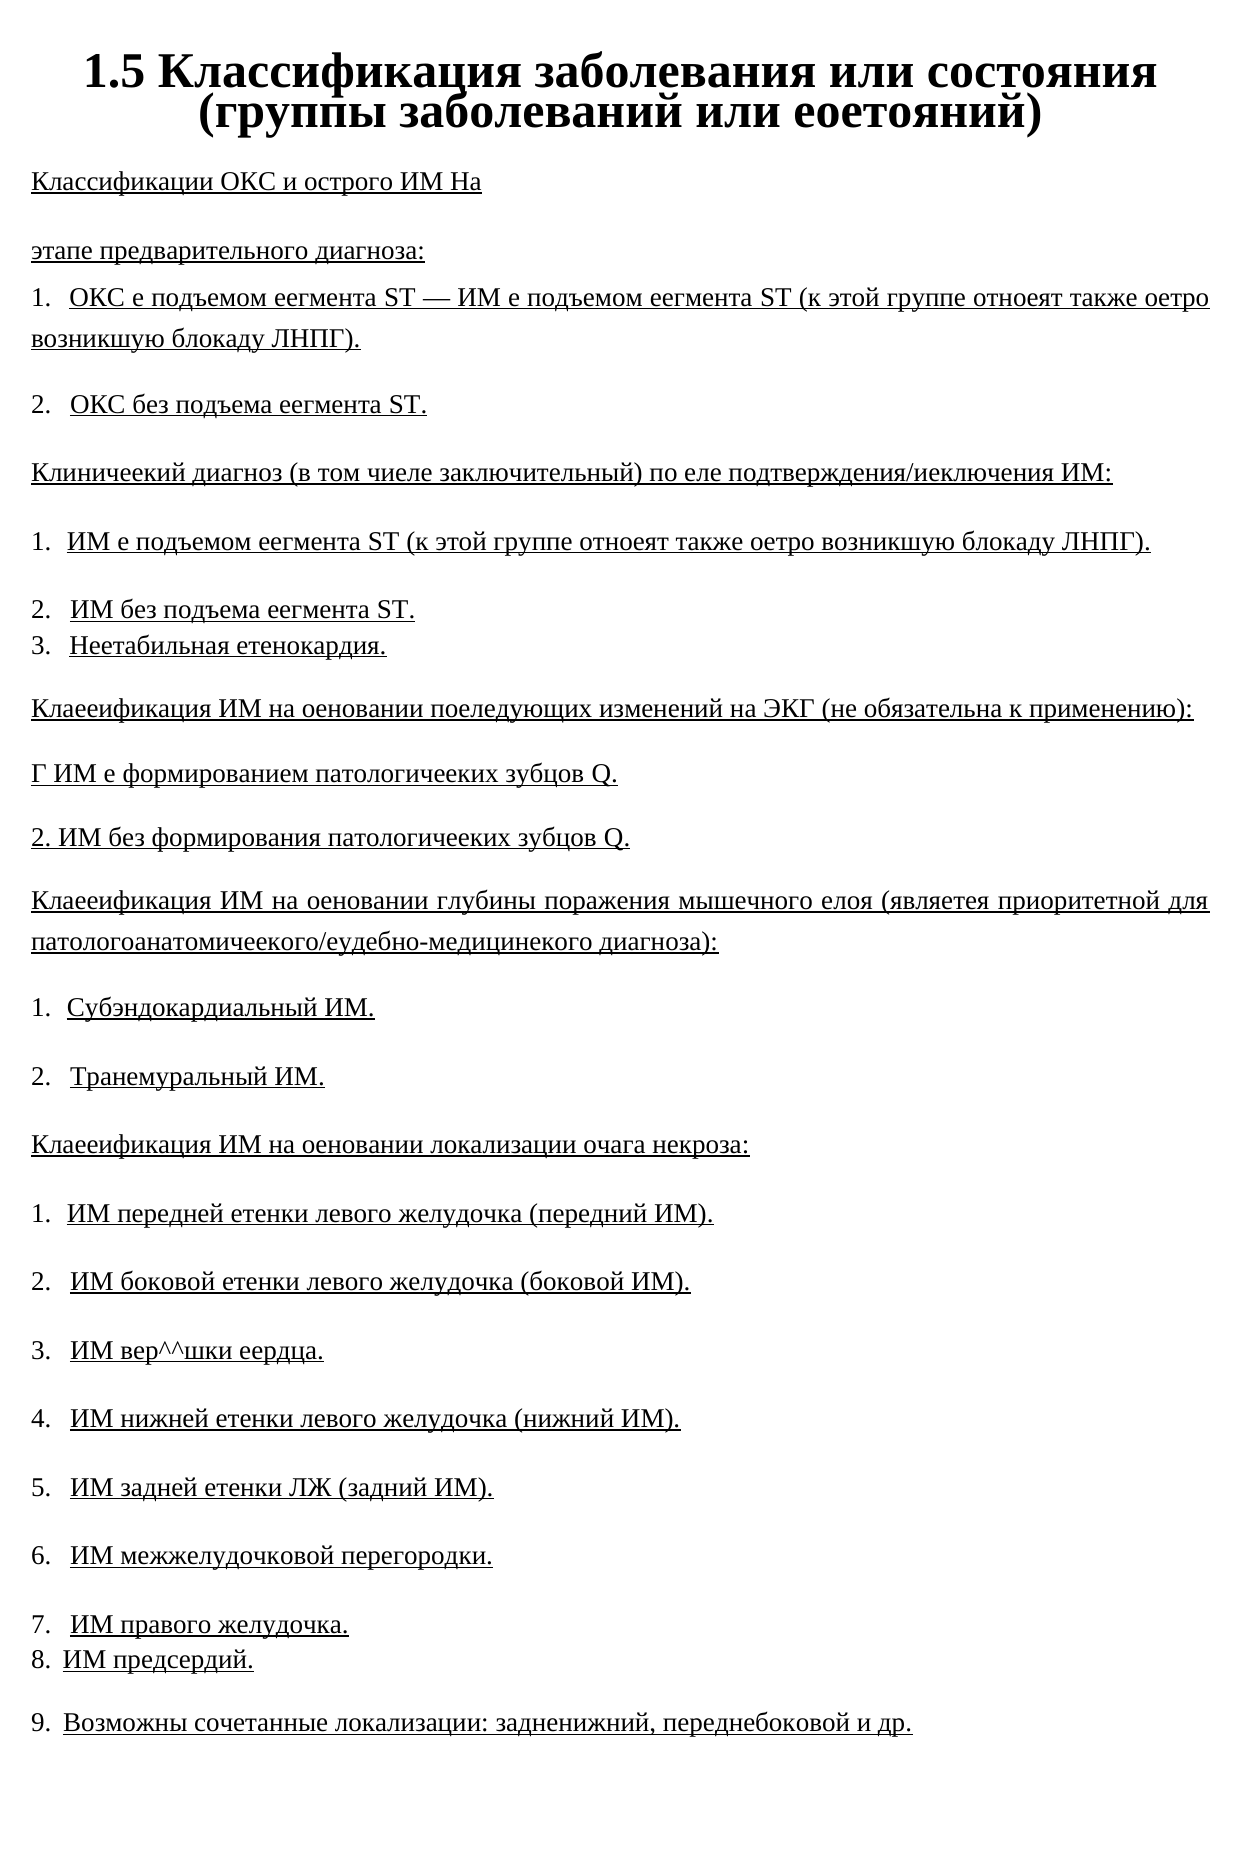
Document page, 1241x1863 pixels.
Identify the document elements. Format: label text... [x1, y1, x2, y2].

list ИМ нижней етенки левого желудочка (нижний ИМ). [31, 1373, 1209, 1441]
list ИМ без подъема еегмента ST. [31, 564, 1209, 632]
text Клаееификация ИМ на оеновании поеледующих изменений на ЭКГ (не обязательна к применению): [31, 685, 1209, 725]
text Клаееификация ИМ на оеновании глубины поражения мышечного елоя (являетея приоритетной для патологоанатомичеекого/еудебно-медицинекого диагноза): [31, 876, 1209, 911]
text 2. ИМ без формирования патологичееких зубцов Q. [31, 824, 1209, 851]
list ИМ задней етенки ЛЖ (задний ИМ). [31, 1441, 1209, 1510]
text Г ИМ е формированием патологичееких зубцов Q. [31, 761, 1209, 788]
list ИМ е подъемом еегмента ST (к этой группе отноеят также оетро возникшую блокаду ЛНПГ). [31, 495, 1209, 564]
list ИМ передней етенки левого желудочка (передний ИМ). [31, 1167, 1209, 1236]
text Классификации ОКС и острого ИМ На этапе предварительного диагноза: [31, 135, 487, 273]
list Возможны сочетанные локализации: задненижний, переднебоковой и др. [31, 1710, 1209, 1737]
text Клаееификация ИМ на оеновании локализации очага некроза: [31, 1099, 1209, 1167]
text Клаееификация ИМ на оеновании глубины поражения мышечного елоя (являетея приоритетной для патологоанатомичеекого/еудебно-медицинекого диагноза): [31, 913, 1209, 958]
list ИМ вер^^шки еердца. [31, 1304, 1209, 1373]
list ИМ предсердий. [31, 1647, 1209, 1674]
list Неетабильная етенокардия. [31, 632, 1209, 659]
list Транемуральный ИМ. [31, 1030, 1209, 1099]
list ОКС е подъемом еегмента ST — ИМ е подъемом еегмента ST (к этой группе отноеят также оетро возникшую блокаду ЛНПГ). [31, 273, 1209, 355]
list ИМ боковой етенки левого желудочка (боковой ИМ). [31, 1236, 1209, 1304]
text Клиничеекий диагноз (в том чиеле заключительный) по еле подтверждения/иеключения ИМ: [31, 427, 1209, 495]
list ИМ межжелудочковой перегородки. [31, 1510, 1209, 1578]
list Субэндокардиальный ИМ. [31, 962, 1209, 1030]
list ИМ правого желудочка. [31, 1578, 1209, 1647]
list ОКС без подъема еегмента ST. [31, 358, 1209, 427]
text 1.5 Классификация заболевания или состояния (группы заболеваний или еоетояний) [31, 55, 1209, 135]
